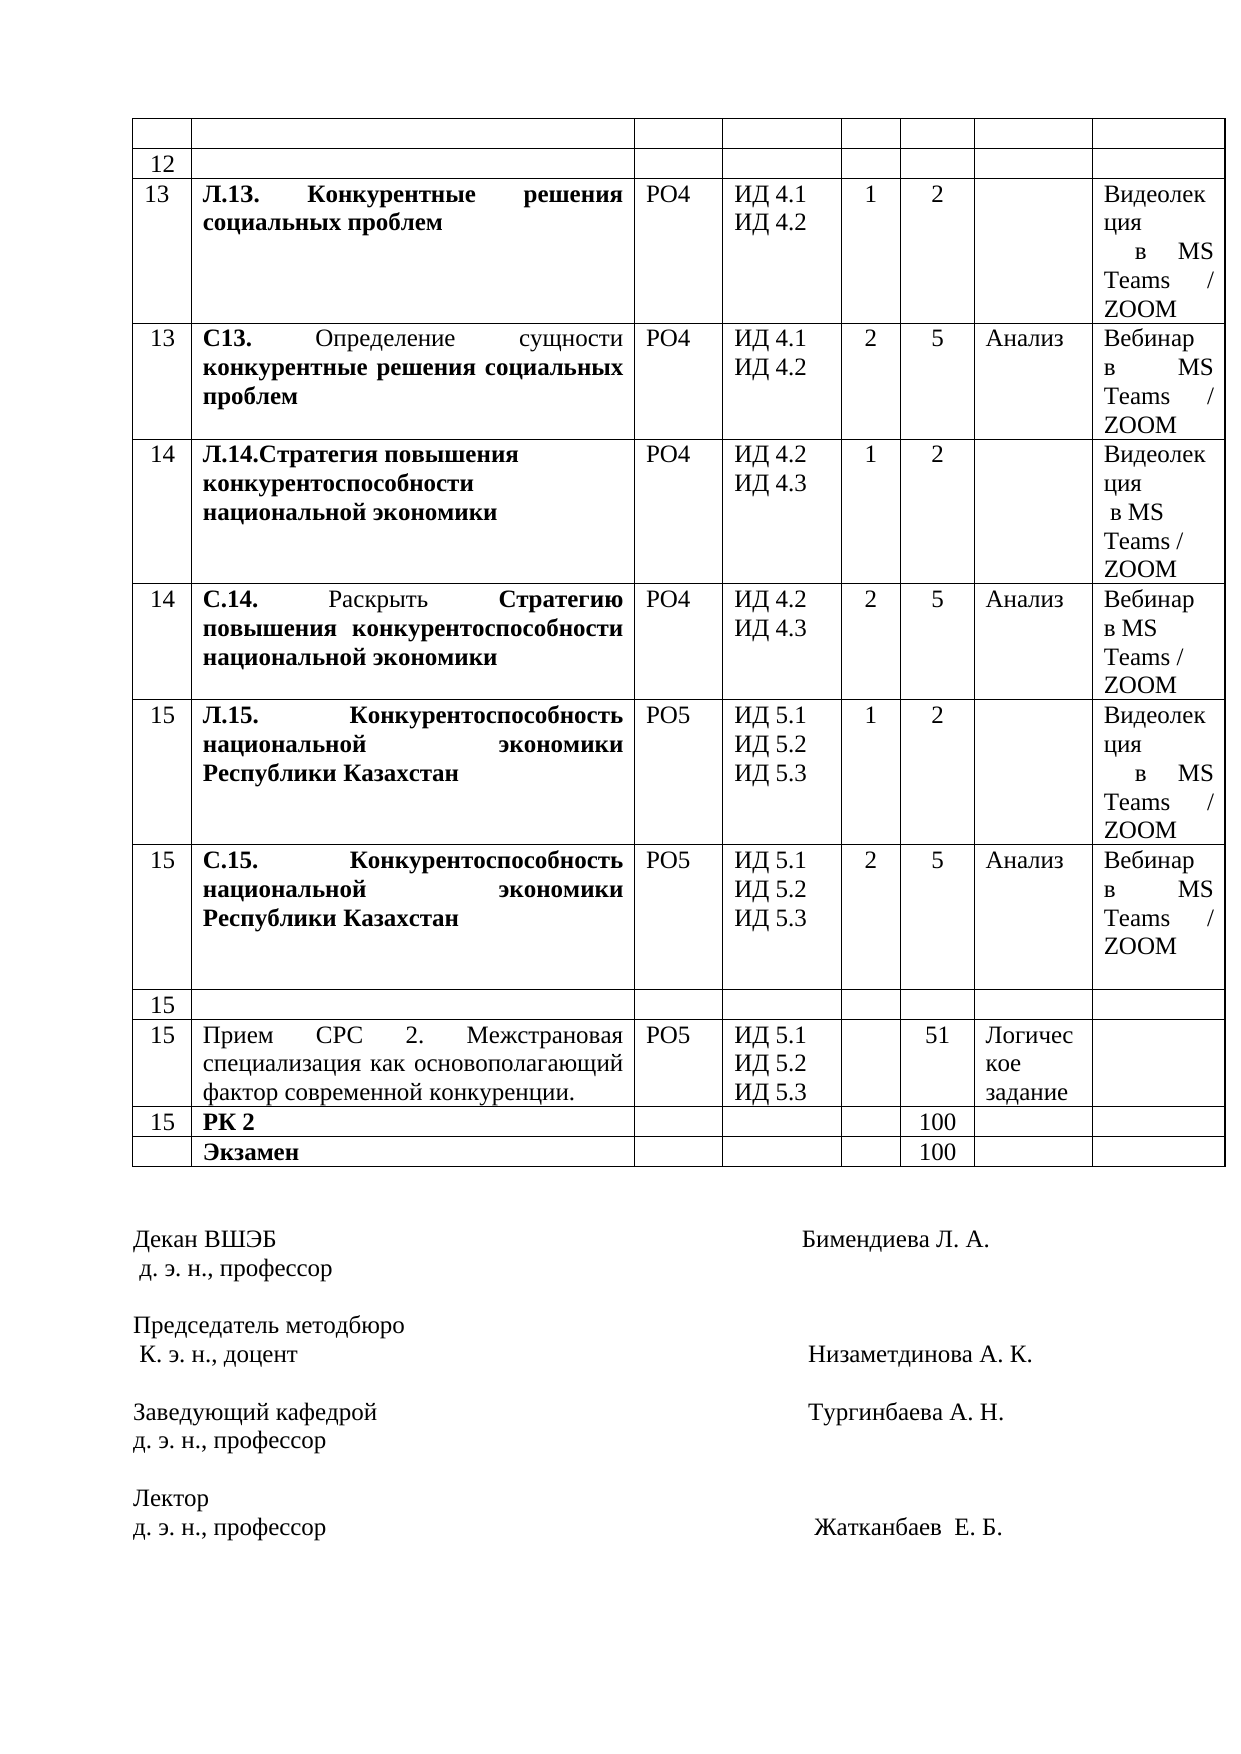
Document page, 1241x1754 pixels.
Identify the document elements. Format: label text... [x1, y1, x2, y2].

table_cell ИД 5.1 ИД 5.2 ИД 5.3 [723, 845, 841, 989]
table_cell 5 [901, 584, 974, 699]
table_cell [975, 1137, 1092, 1166]
table_cell ИД 4.2 ИД 4.3 [723, 440, 841, 583]
table_cell Видеолекция в MS Teams / ZOOM [1093, 179, 1224, 322]
table_cell [635, 1107, 722, 1136]
table_cell [192, 990, 634, 1019]
table_cell РО5 [635, 845, 722, 989]
table_cell Вебинар в MS Teams / ZOOM [1093, 324, 1224, 438]
table_cell [842, 1020, 900, 1106]
table_cell [723, 119, 841, 148]
table_cell 13 [133, 179, 191, 322]
table_cell Анализ [975, 584, 1092, 699]
text Председатель методбюро [133, 1310, 1152, 1339]
table_cell [901, 119, 974, 148]
table_cell Экзамен [192, 1137, 634, 1166]
table_cell [842, 1137, 900, 1166]
table_cell 15 [133, 700, 191, 844]
table_cell [635, 990, 722, 1019]
text д. э. н., профессор [133, 1425, 1152, 1454]
table_cell 15 [133, 845, 191, 989]
table_cell [1093, 119, 1224, 148]
table_cell [975, 119, 1092, 148]
table_cell Л.1З. Конкурентные решения социальных проблем [192, 179, 634, 322]
table_cell [1093, 1107, 1224, 1136]
table_cell [133, 119, 191, 148]
table_cell 2 [901, 440, 974, 583]
table_cell [842, 119, 900, 148]
table_cell [723, 149, 841, 178]
table_cell РО4 [635, 584, 722, 699]
table_cell [842, 149, 900, 178]
table_cell С.14. Раскрыть Стратегию повышения конкурентоспособности национальной экономики [192, 584, 634, 699]
table_cell [1093, 1020, 1224, 1106]
table_cell 5 [901, 324, 974, 438]
table_cell Прием СРС 2. Межстрановая специализация как основополагающий фактор современной конкуренции. [192, 1020, 634, 1106]
table_cell 100 [901, 1107, 974, 1136]
text Заведующий кафедрой Тургинбаева А. Н. [133, 1397, 1152, 1425]
table_cell Вебинар в MS Teams / ZOOM [1093, 584, 1224, 699]
table_cell 2 [901, 179, 974, 322]
table_cell 13 [133, 324, 191, 438]
table_cell [192, 119, 634, 148]
table_cell 1 [842, 179, 900, 322]
table_cell 15 [133, 990, 191, 1019]
table_cell 1 [842, 440, 900, 583]
table_cell 2 [842, 584, 900, 699]
table_cell [975, 700, 1092, 844]
table_cell Анализ [975, 845, 1092, 989]
table_cell РО4 [635, 179, 722, 322]
table_cell РО5 [635, 1020, 722, 1106]
table_cell 14 [133, 584, 191, 699]
table_cell [842, 990, 900, 1019]
table_cell 2 [901, 700, 974, 844]
table_cell 5 [901, 845, 974, 989]
table_cell [635, 119, 722, 148]
table_cell ИД 5.1 ИД 5.2 ИД 5.3 [723, 1020, 841, 1106]
table_cell 2 [842, 845, 900, 989]
table_cell 12 [133, 149, 191, 178]
table_cell [1093, 149, 1224, 178]
table_cell Анализ [975, 324, 1092, 438]
table_cell 2 [842, 324, 900, 438]
text Декан ВШЭБ Бимендиева Л. А. [133, 1224, 1152, 1253]
table_cell С.15. Конкурентоспособность национальной экономики Республики Казахстан [192, 845, 634, 989]
table_cell [192, 149, 634, 178]
table_cell [975, 149, 1092, 178]
table_cell Видеолекция в MS Teams / ZOOM [1093, 440, 1224, 583]
table_cell [901, 990, 974, 1019]
table_cell 51 [901, 1020, 974, 1106]
table_cell 1 [842, 700, 900, 844]
table_cell С13. Определение сущности конкурентные решения социальных проблем [192, 324, 634, 438]
table_cell [635, 1137, 722, 1166]
table_cell [975, 179, 1092, 322]
text д. э. н., профессор [133, 1253, 1152, 1282]
table_cell РО4 [635, 324, 722, 438]
table_cell [723, 1107, 841, 1136]
table_cell [723, 990, 841, 1019]
table_cell [133, 1137, 191, 1166]
table_cell ИД 4.2 ИД 4.3 [723, 584, 841, 699]
table_cell Л.14.Стратегия повышения конкурентоспособности национальной экономики [192, 440, 634, 583]
table_cell РО5 [635, 700, 722, 844]
table_cell Видеолекция в MS Teams / ZOOM [1093, 700, 1224, 844]
text д. э. н., профессор Жатканбаев Е. Б. [133, 1512, 1152, 1540]
table_cell ИД 4.1 ИД 4.2 [723, 324, 841, 438]
text Лектор [133, 1483, 1152, 1512]
table_cell [1093, 1137, 1224, 1166]
table_cell ИД 5.1 ИД 5.2 ИД 5.3 [723, 700, 841, 844]
table_cell [975, 440, 1092, 583]
table_cell [975, 1107, 1092, 1136]
text К. э. н., доцент Низаметдинова А. К. [133, 1339, 1152, 1368]
table_cell [1093, 990, 1224, 1019]
table_cell [635, 149, 722, 178]
table_cell ИД 4.1 ИД 4.2 [723, 179, 841, 322]
table_cell Вебинар в MS Teams / ZOOM [1093, 845, 1224, 989]
table_cell Логическое задание [975, 1020, 1092, 1106]
table_cell РК 2 [192, 1107, 634, 1136]
table_cell [842, 1107, 900, 1136]
table_cell 15 [133, 1020, 191, 1106]
table_cell РО4 [635, 440, 722, 583]
table_cell [975, 990, 1092, 1019]
table_cell 14 [133, 440, 191, 583]
table_cell Л.15. Конкурентоспособность национальной экономики Республики Казахстан [192, 700, 634, 844]
table_cell [901, 149, 974, 178]
table_cell 15 [133, 1107, 191, 1136]
table_cell 100 [901, 1137, 974, 1166]
table_cell [723, 1137, 841, 1166]
